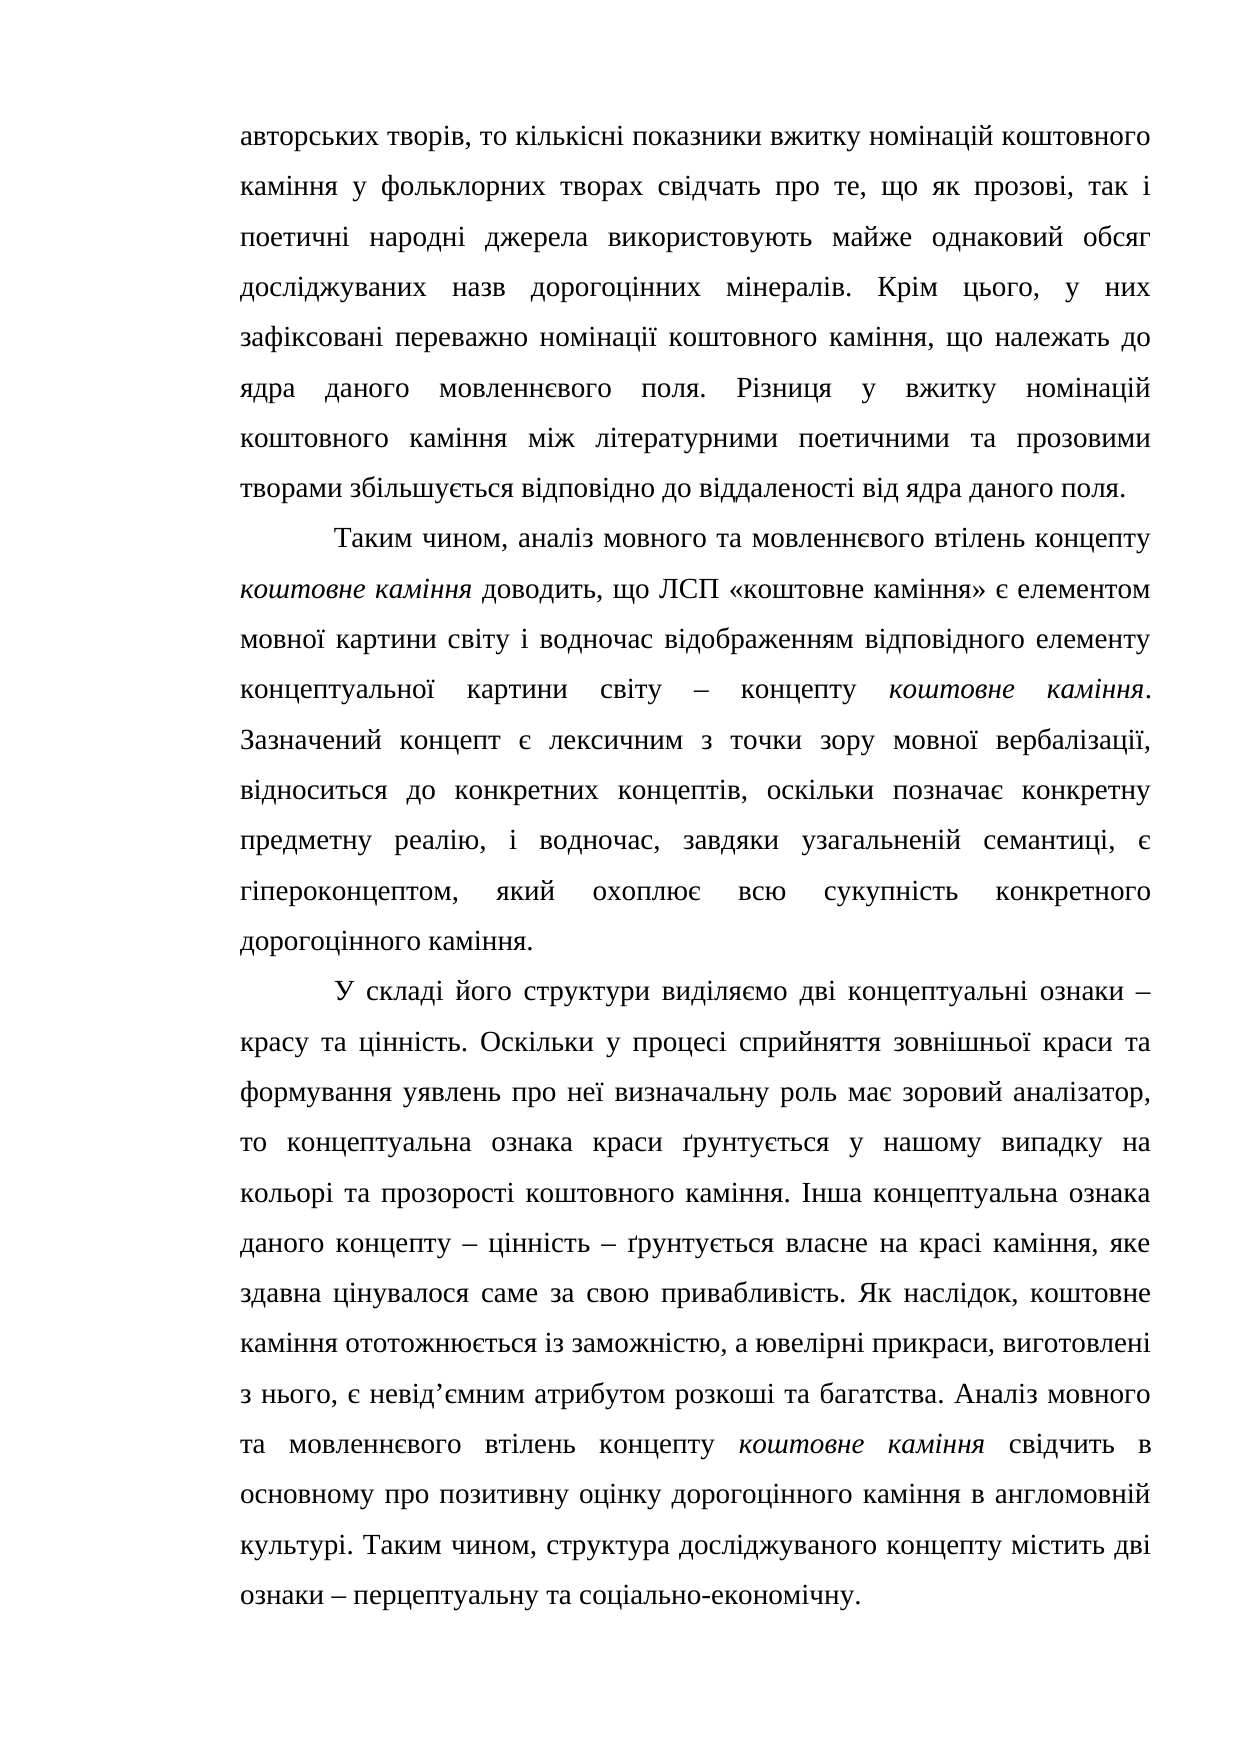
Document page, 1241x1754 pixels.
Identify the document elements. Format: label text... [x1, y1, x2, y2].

text Таким чином, аналіз мовного та мовленнєвого втілень концепту коштовне каміння доводить, що ЛСП «коштовне каміння» є елементом мовної картини світу і водночас відображенням відповідного елементу концептуальної картини світу – концепту коштовне каміння. Зазначений концепт є лексичним з точки зору мовної вербалізації, відноситься до конкретних концептів, оскільки позначає конкретну предметну реалію, і водночас, завдяки узагальненій семантиці, є гіпероконцептом, який охоплює всю сукупність конкретного дорогоцінного каміння. [240, 521, 1152, 957]
text У складі його структури виділяємо дві концептуальні ознаки – красу та цінність. Оскільки у процесі сприйняття зовнішньої краси та формування уявлень про неї визначальну роль має зоровий аналізатор, то концептуальна ознака краси ґрунтується у нашому випадку на кольорі та прозорості коштовного каміння. Інша концептуальна ознака даного концепту – цінність – ґрунтується власне на красі каміння, яке здавна цінувалося саме за свою привабливість. Як наслідок, коштовне каміння ототожнюється із заможністю, а ювелірні прикраси, виготовлені з нього, є невід’ємним атрибутом розкоші та багатства. Аналіз мовного та мовленнєвого втілень концепту коштовне каміння свідчить в основному про позитивну оцінку дорогоцінного каміння в англомовній культурі. Таким чином, структура досліджуваного концепту містить дві ознаки – перцептуальну та соціально-економічну. [240, 973, 1152, 1611]
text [240, 118, 1152, 504]
